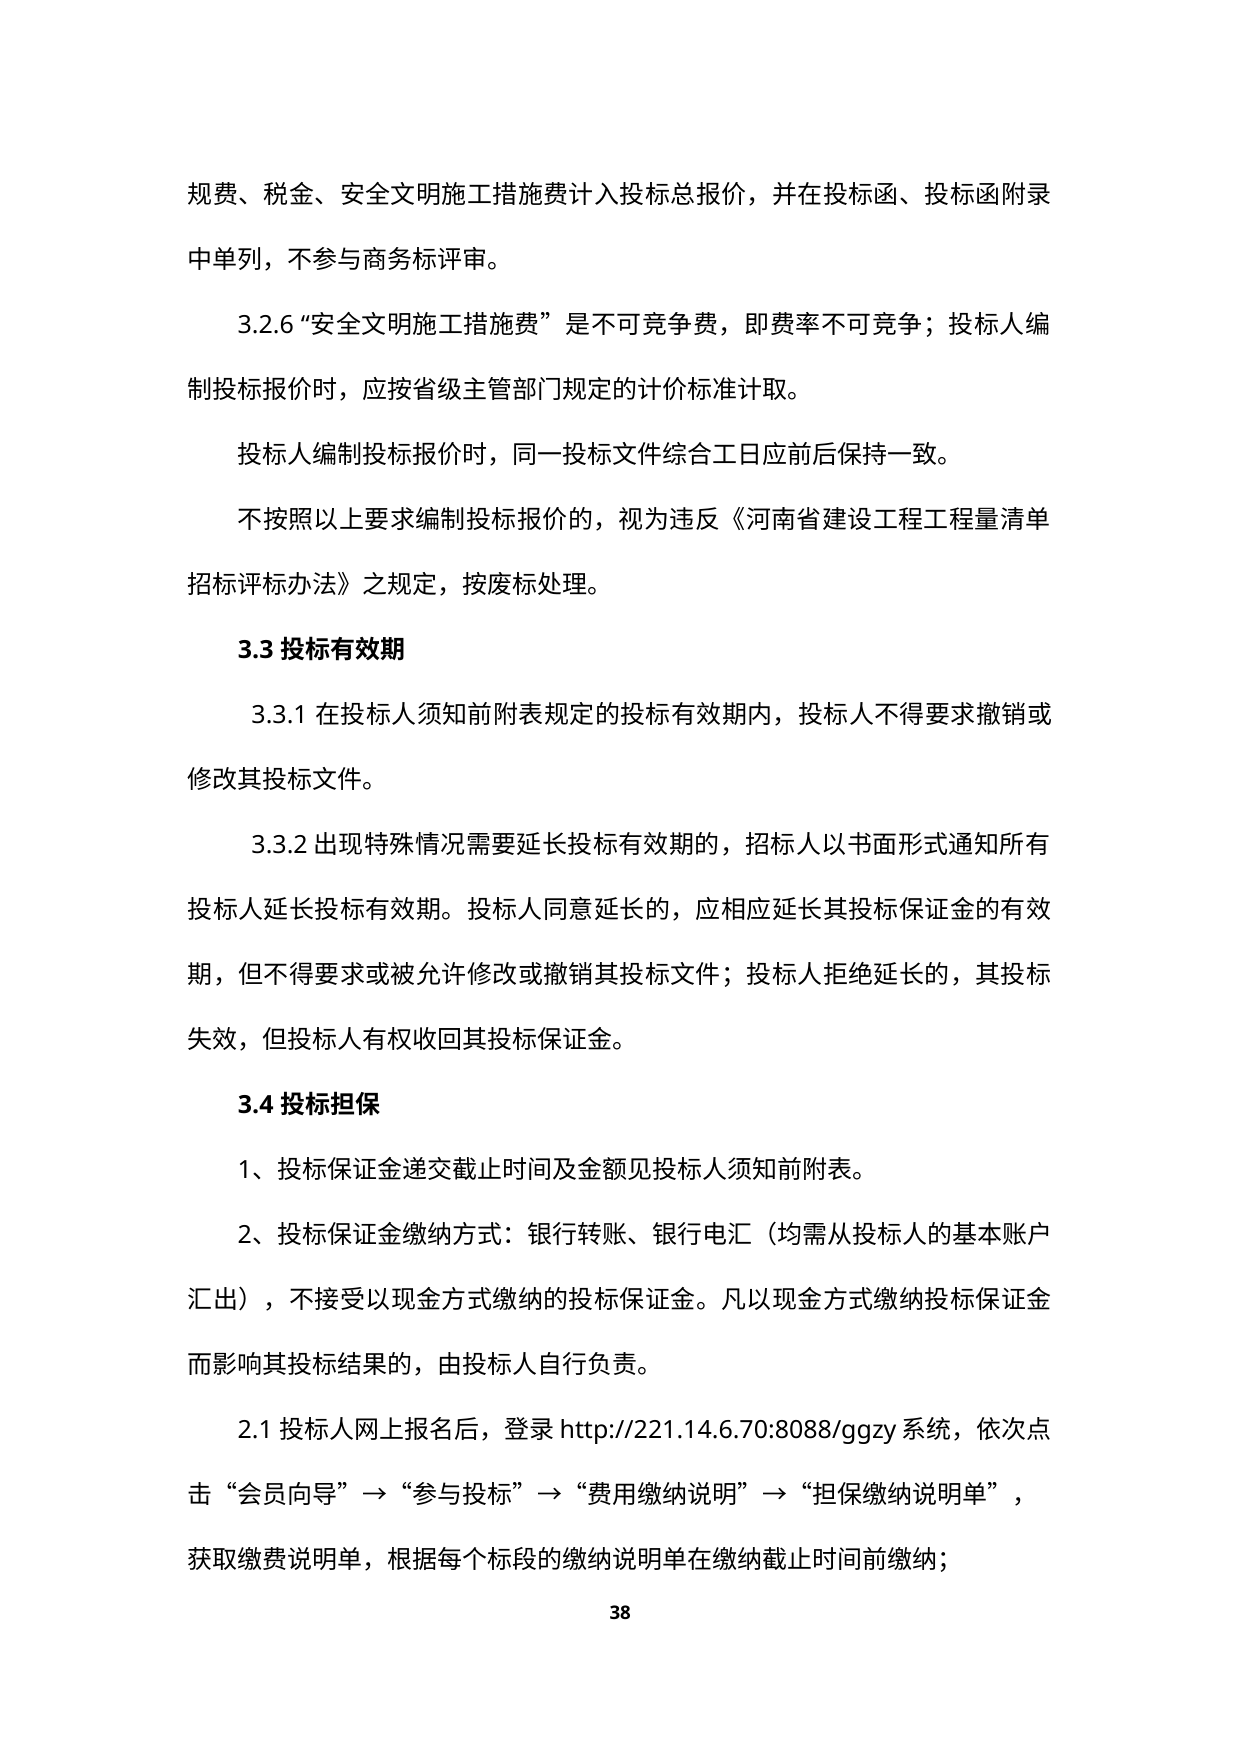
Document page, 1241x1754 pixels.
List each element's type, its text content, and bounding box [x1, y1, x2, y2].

text 3.3 投标有效期 [187, 615, 1053, 680]
text 投标人编制投标报价时，同一投标文件综合工日应前后保持一致。 [187, 420, 1053, 485]
text 不按照以上要求编制投标报价的，视为违反《河南省建设工程工程量清单招标评标办法》之规定，按废标处理。 [187, 485, 1053, 615]
text 2.1 投标人网上报名后，登录http://221.14.6.70:8088/ggzy系统，依次点击“会员向导”→“参与投标”→“费用缴纳说明”→“担保缴纳说明单”，获取缴费说明单，根据每个标段的缴纳说明单在缴纳截止时间前缴纳； [187, 1395, 1053, 1590]
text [187, 160, 1053, 290]
text 3.4 投标担保 [187, 1070, 1053, 1135]
text 3.3.1 在投标人须知前附表规定的投标有效期内，投标人不得要求撤销或修改其投标文件。 [187, 680, 1053, 810]
text 3.3.2出现特殊情况需要延长投标有效期的，招标人以书面形式通知所有投标人延长投标有效期。投标人同意延长的，应相应延长其投标保证金的有效期，但不得要求或被允许修改或撤销其投标文件；投标人拒绝延长的，其投标失效，但投标人有权收回其投标保证金。 [187, 810, 1053, 1070]
text 1、投标保证金递交截止时间及金额见投标人须知前附表。 [187, 1135, 1053, 1200]
text 2、投标保证金缴纳方式：银行转账、银行电汇（均需从投标人的基本账户汇出），不接受以现金方式缴纳的投标保证金。凡以现金方式缴纳投标保证金而影响其投标结果的，由投标人自行负责。 [187, 1200, 1053, 1395]
text 3.2.6 “安全文明施工措施费”是不可竞争费，即费率不可竞争；投标人编制投标报价时，应按省级主管部门规定的计价标准计取。 [187, 290, 1053, 420]
